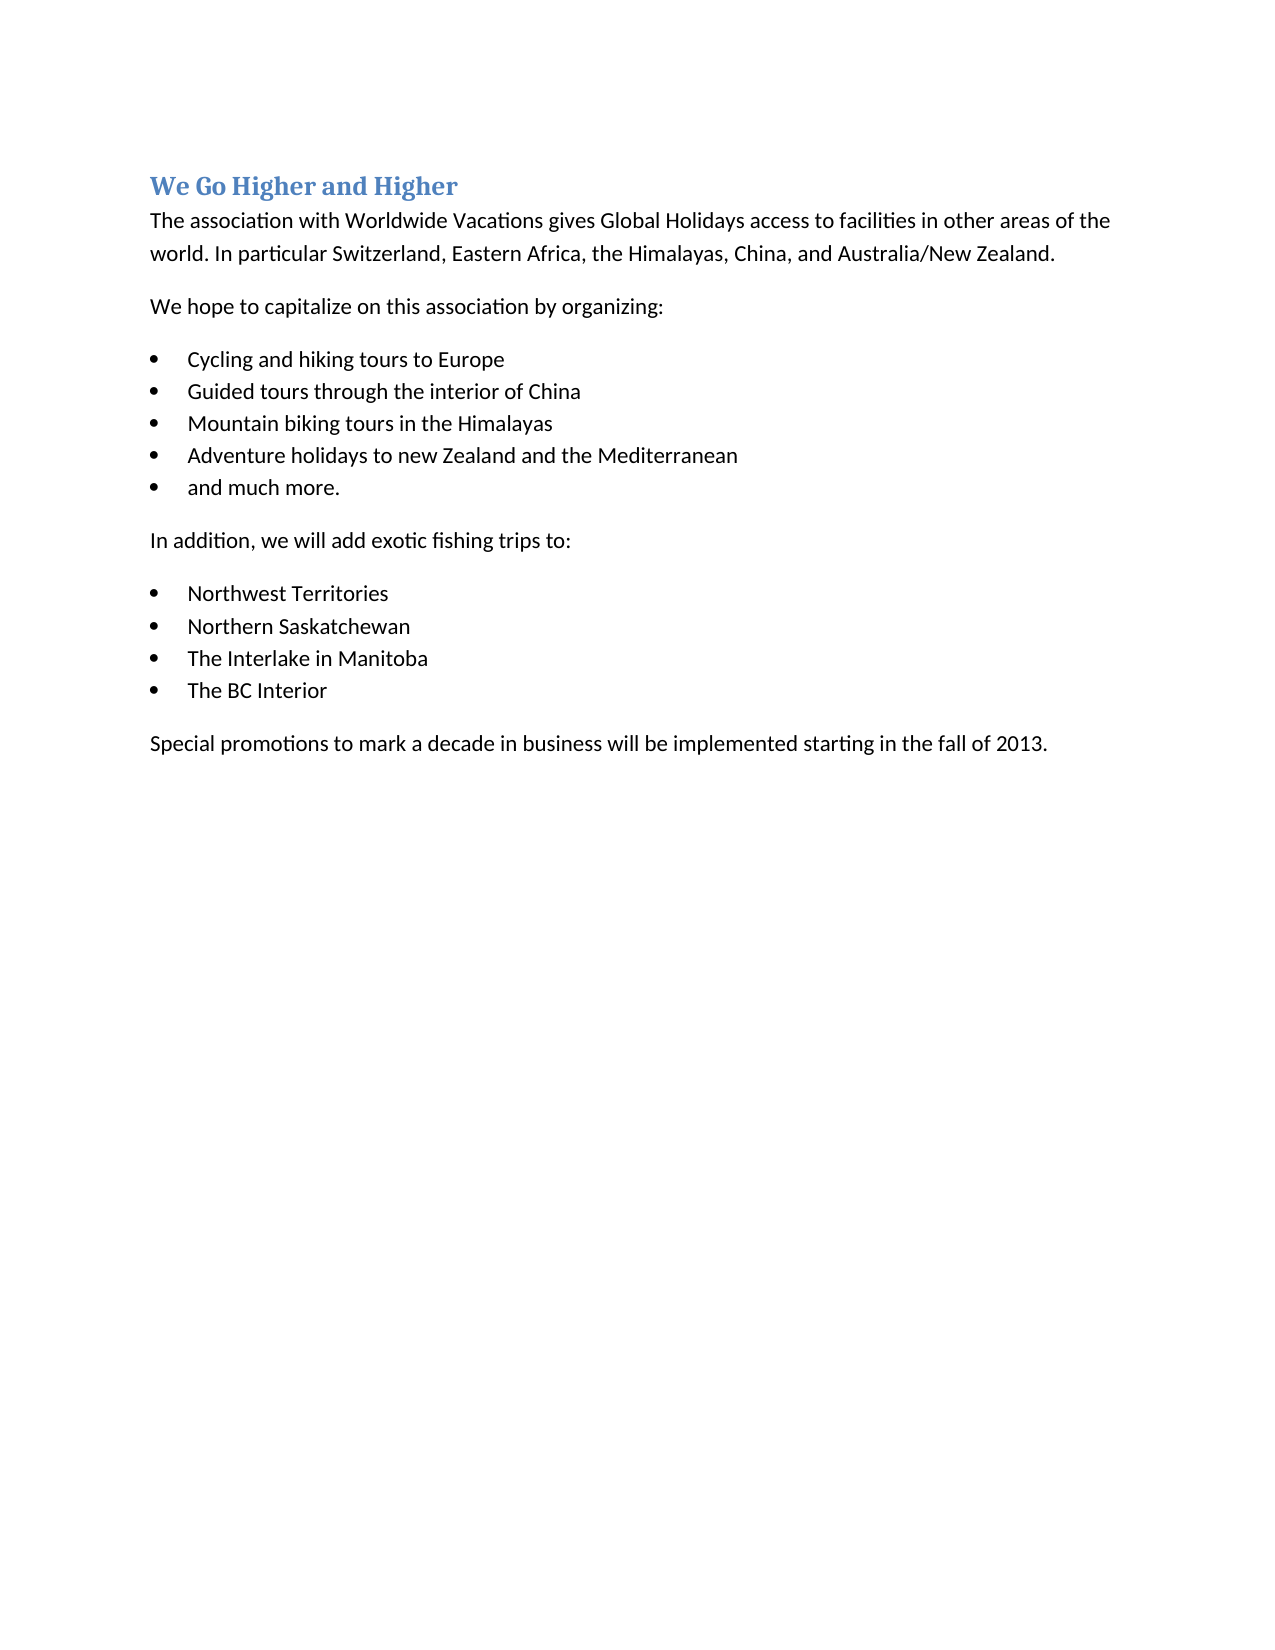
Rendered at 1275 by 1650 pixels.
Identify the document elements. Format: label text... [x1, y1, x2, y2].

list Adventure holidays to new Zealand and the Mediterranean [150, 441, 1125, 469]
text Special promotions to mark a decade in business will be implemented starting in the fall of 2013. [150, 729, 1125, 757]
text We hope to capitalize on this association by organizing: [150, 292, 1125, 320]
list Cycling and hiking tours to Europe [150, 345, 1125, 373]
list Northern Saskatchewan [150, 612, 1125, 640]
text The association with Worldwide Vacations gives Global Holidays access to facilities in other areas of the world. In particular Switzerland, Eastern Africa, the Himalayas, China, and Australia/New Zealand. [150, 207, 1125, 267]
subtitle We Go Higher and Higher [150, 171, 1125, 202]
list and much more. [150, 473, 1125, 502]
list The Interlake in Manitoba [150, 644, 1125, 672]
list Northwest Territories [150, 579, 1125, 608]
list Guided tours through the interior of China [150, 377, 1125, 405]
list Mountain biking tours in the Himalayas [150, 409, 1125, 437]
list The BC Interior [150, 676, 1125, 704]
text In addition, we will add exotic fishing trips to: [150, 527, 1125, 554]
